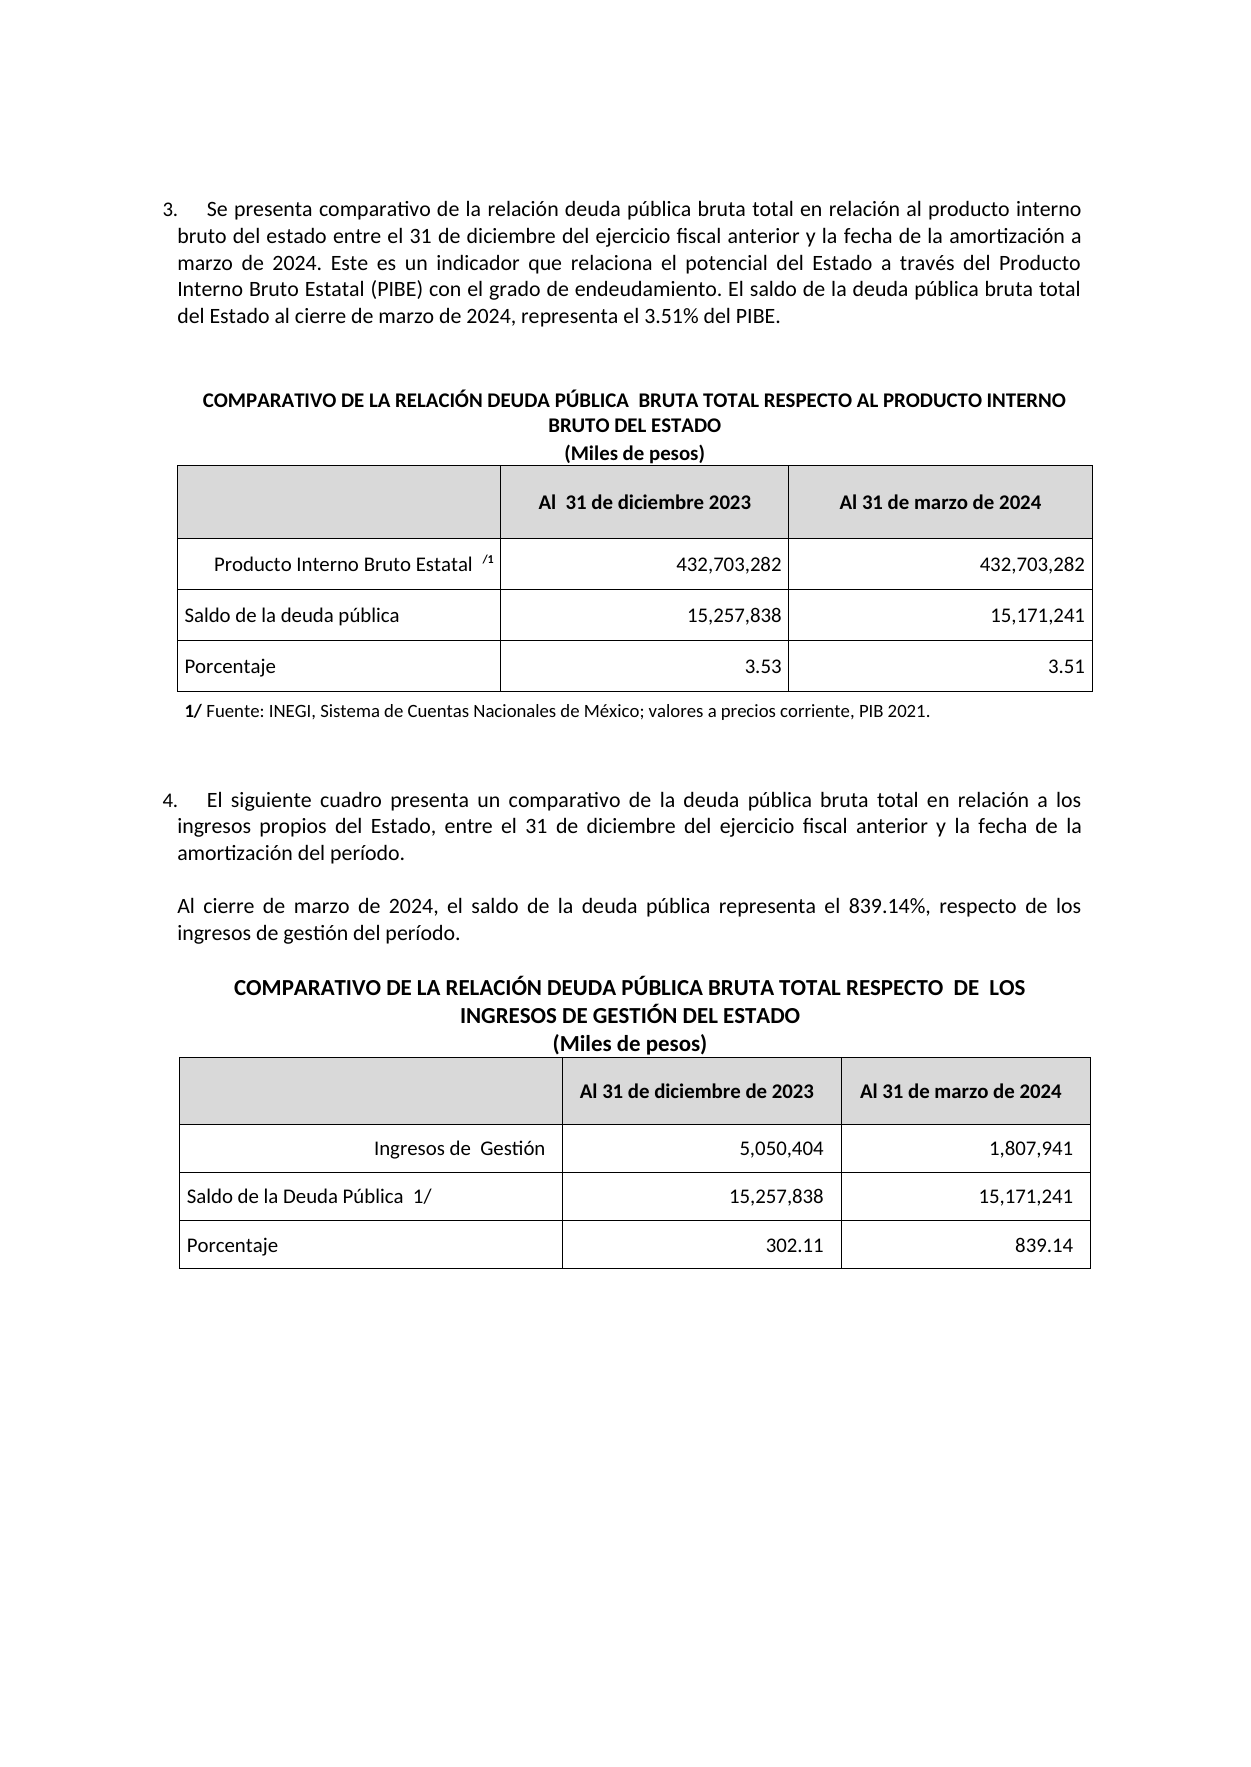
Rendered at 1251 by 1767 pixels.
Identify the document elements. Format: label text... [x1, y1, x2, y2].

table_header COMPARATIVO DE LA RELACIÓN DEUDA PÚBLICA BRUTA TOTAL RESPECTO AL PRODUCTO INTERNO BRUTO DEL ESTADO [177, 387, 1092, 438]
table_cell 839.14 [842, 1221, 1090, 1268]
list Se presenta comparativo de la relación deuda pública bruta total en relación al producto interno bruto del estado entre el 31 de diciembre del ejercicio fiscal anterior y la fecha de la amortización a marzo de 2024. Este es un indicador que relaciona el potencial del Estado a través del Producto Interno Bruto Estatal (PIBE) con el grado de endeudamiento. El saldo de la deuda pública bruta total del Estado al cierre de marzo de 2024, representa el 3.51% del PIBE. [162, 195, 1083, 329]
table_cell 3.51 [789, 641, 1092, 691]
table_cell Producto Interno Bruto Estatal /1 [178, 539, 500, 589]
table_cell Saldo de la deuda pública [178, 590, 500, 640]
table_cell 15,257,838 [501, 590, 788, 640]
table_cell 15,171,241 [789, 590, 1092, 640]
table_cell [178, 466, 500, 538]
table_cell Al 31 de diciembre de 2023 [563, 1058, 841, 1124]
table_cell Porcentaje [180, 1221, 562, 1268]
table_cell (Miles de pesos) [179, 1029, 1090, 1057]
table_cell 15,171,241 [842, 1173, 1090, 1220]
table_cell [420, 692, 501, 698]
table_cell 432,703,282 [789, 539, 1092, 589]
table_cell [501, 692, 789, 698]
table_cell [339, 692, 420, 698]
table_cell Ingresos de Gestión [180, 1125, 562, 1172]
text Al cierre de marzo de 2024, el saldo de la deuda pública representa el 839.14%, respecto de los ingresos de gestión del período. [177, 893, 1083, 946]
table_cell [180, 1058, 562, 1124]
table_cell [789, 692, 1092, 698]
table_cell Saldo de la Deuda Pública 1/ [180, 1173, 562, 1220]
table_cell 15,257,838 [563, 1173, 841, 1220]
table_cell [258, 692, 339, 698]
table_cell Al 31 de diciembre 2023 [501, 466, 788, 538]
table_cell 432,703,282 [501, 539, 788, 589]
table_cell 1/ Fuente: INEGI, Sistema de Cuentas Nacionales de México; valores a precios corriente, PIB 2021. [177, 698, 1092, 723]
table_cell 5,050,404 [563, 1125, 841, 1172]
list El siguiente cuadro presenta un comparativo de la deuda pública bruta total en relación a los ingresos propios del Estado, entre el 31 de diciembre del ejercicio fiscal anterior y la fecha de la amortización del período. [162, 786, 1083, 866]
table_cell [177, 692, 258, 698]
table_cell (Miles de pesos) [177, 438, 1092, 465]
table_cell Al 31 de marzo de 2024 [789, 466, 1092, 538]
table_cell 302.11 [563, 1221, 841, 1268]
table_cell Al 31 de marzo de 2024 [842, 1058, 1090, 1124]
table_cell 1,807,941 [842, 1125, 1090, 1172]
table_cell Porcentaje [178, 641, 500, 691]
table_cell 3.53 [501, 641, 788, 691]
table_header COMPARATIVO DE LA RELACIÓN DEUDA PÚBLICA BRUTA TOTAL RESPECTO DE LOS INGRESOS DE GESTIÓN DEL ESTADO [179, 973, 1090, 1029]
